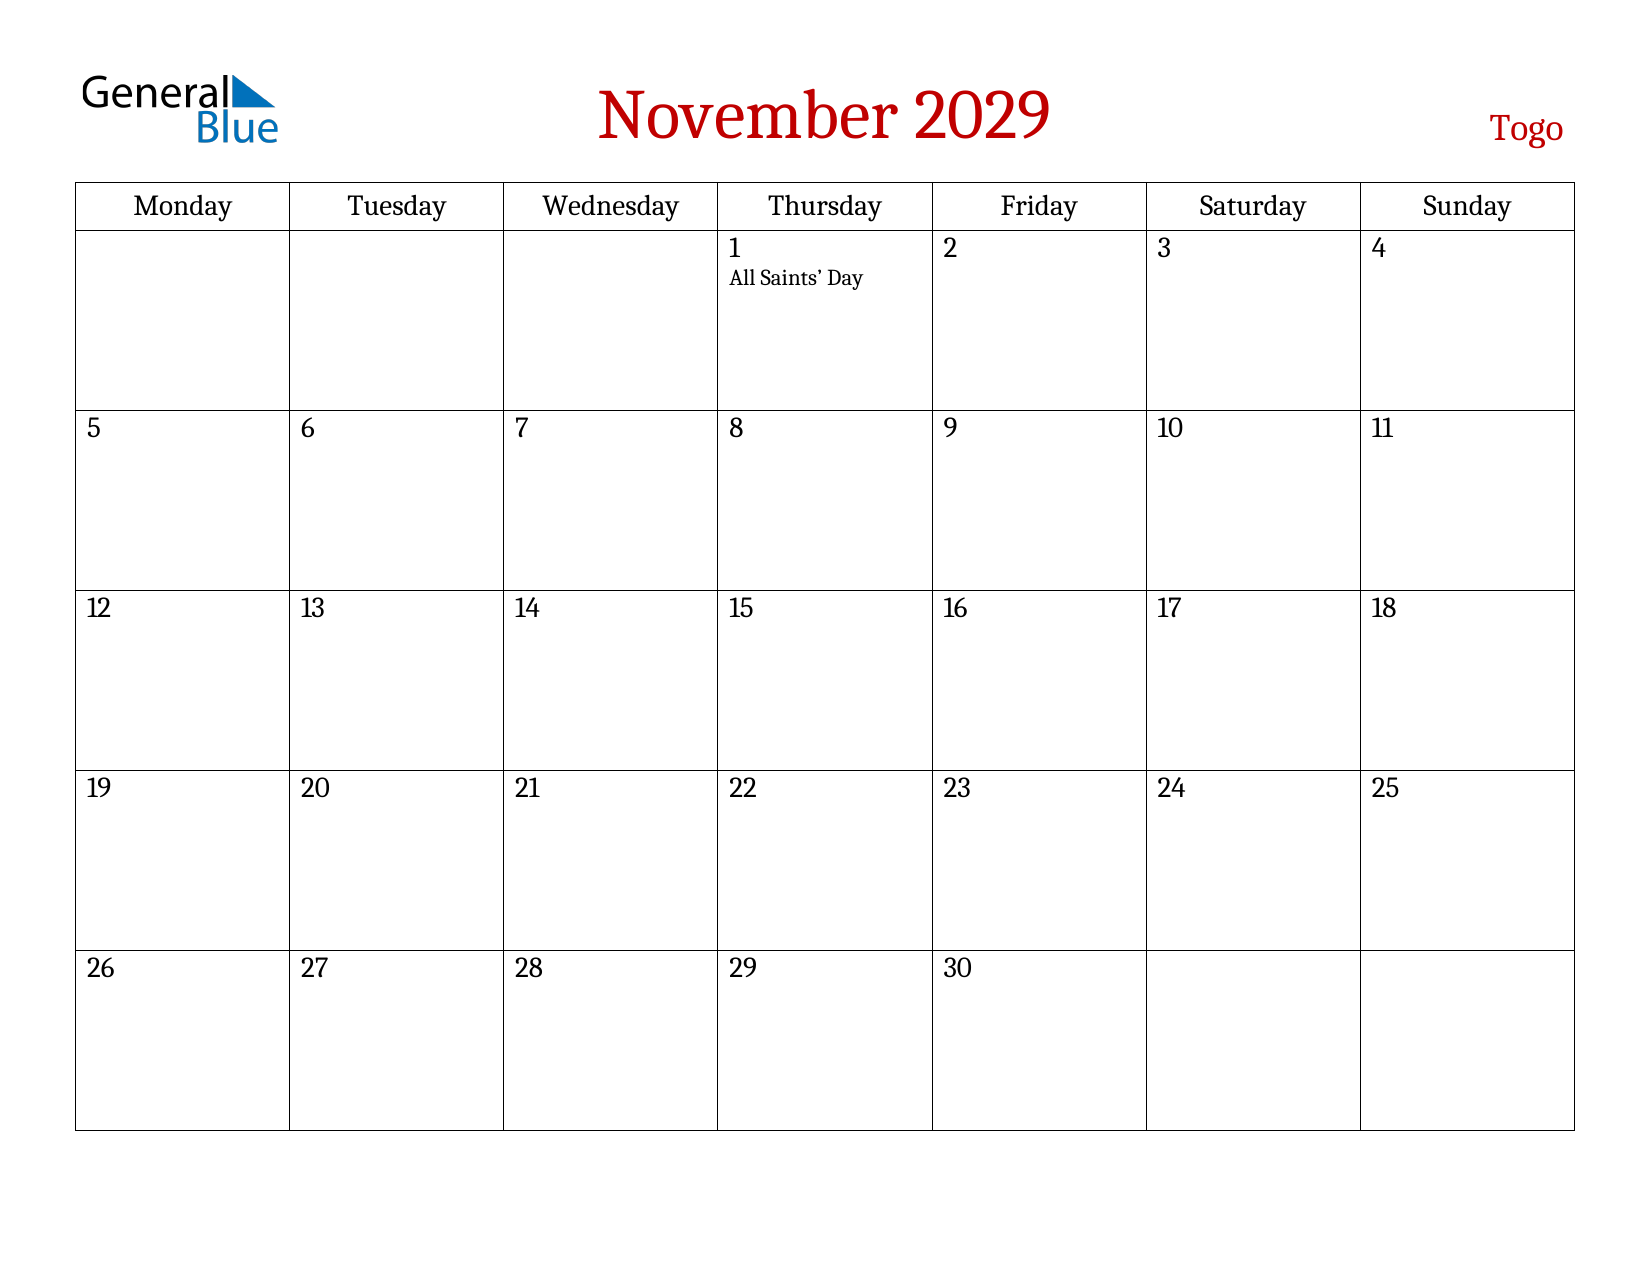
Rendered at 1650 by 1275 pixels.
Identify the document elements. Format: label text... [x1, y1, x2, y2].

table_cell [933, 985, 1146, 1130]
table_cell [76, 985, 289, 1130]
table_cell 13 [290, 591, 503, 625]
table_cell Friday [933, 183, 1146, 230]
table_cell 9 [933, 411, 1146, 444]
table_cell 5 [76, 411, 289, 444]
table_cell [76, 445, 289, 590]
table_cell 11 [1361, 411, 1574, 444]
table_cell Wednesday [504, 183, 717, 230]
table_cell [290, 231, 503, 264]
table_header Togo [1146, 75, 1574, 182]
table_cell [933, 625, 1146, 770]
table_cell 4 [1361, 231, 1574, 264]
table_cell [1147, 445, 1360, 590]
table_cell Monday [76, 183, 289, 230]
table_cell [1147, 985, 1360, 1130]
table_cell [1361, 985, 1574, 1130]
table_cell [504, 805, 717, 950]
table_cell 25 [1361, 771, 1574, 805]
table_cell Sunday [1361, 183, 1574, 230]
table_cell [290, 805, 503, 950]
table_cell [718, 985, 932, 1130]
table_cell 7 [504, 411, 717, 444]
table_cell 19 [76, 771, 289, 805]
table_cell [933, 445, 1146, 590]
table_cell [504, 445, 717, 590]
table_cell [76, 625, 289, 770]
table_cell [718, 805, 932, 950]
table_cell [1361, 265, 1574, 410]
table_cell [1361, 625, 1574, 770]
table_cell 16 [933, 591, 1146, 625]
table_cell [718, 445, 932, 590]
table_cell 12 [76, 591, 289, 625]
table_cell [504, 265, 717, 410]
table_cell All Saints’ Day [718, 265, 932, 410]
table_cell [76, 265, 289, 410]
table_cell [290, 985, 503, 1130]
table_cell 10 [1147, 411, 1360, 444]
table_cell 22 [718, 771, 932, 805]
table_cell [76, 231, 289, 264]
table_cell 15 [718, 591, 932, 625]
table_cell [290, 445, 503, 590]
table_cell Saturday [1147, 183, 1360, 230]
table_cell Thursday [718, 183, 932, 230]
picture [82, 75, 278, 143]
table_cell [1361, 951, 1574, 985]
table_cell 17 [1147, 591, 1360, 625]
table_cell Tuesday [290, 183, 503, 230]
table_cell [933, 805, 1146, 950]
table_cell [76, 805, 289, 950]
table_cell 21 [504, 771, 717, 805]
table_cell [1147, 625, 1360, 770]
table_cell 28 [504, 951, 717, 985]
table_cell 27 [290, 951, 503, 985]
table_cell [504, 985, 717, 1130]
table_cell 23 [933, 771, 1146, 805]
table_cell 26 [76, 951, 289, 985]
table_cell [1147, 805, 1360, 950]
table_header November 2029 [504, 75, 1146, 182]
table_cell 3 [1147, 231, 1360, 264]
table_cell [1147, 265, 1360, 410]
table_cell [1361, 805, 1574, 950]
table_header [76, 75, 503, 182]
table_cell 29 [718, 951, 932, 985]
table_cell 8 [718, 411, 932, 444]
table_cell 1 [718, 231, 932, 264]
table_cell [290, 265, 503, 410]
table_cell [718, 625, 932, 770]
table_cell [1147, 951, 1360, 985]
table_cell [504, 231, 717, 264]
table_cell 24 [1147, 771, 1360, 805]
table_cell 2 [933, 231, 1146, 264]
table_cell [933, 265, 1146, 410]
table_cell 30 [933, 951, 1146, 985]
table_cell 14 [504, 591, 717, 625]
table_cell [1361, 445, 1574, 590]
table_cell 18 [1361, 591, 1574, 625]
table_cell 6 [290, 411, 503, 444]
table_cell 20 [290, 771, 503, 805]
table_cell [504, 625, 717, 770]
table_cell [290, 625, 503, 770]
